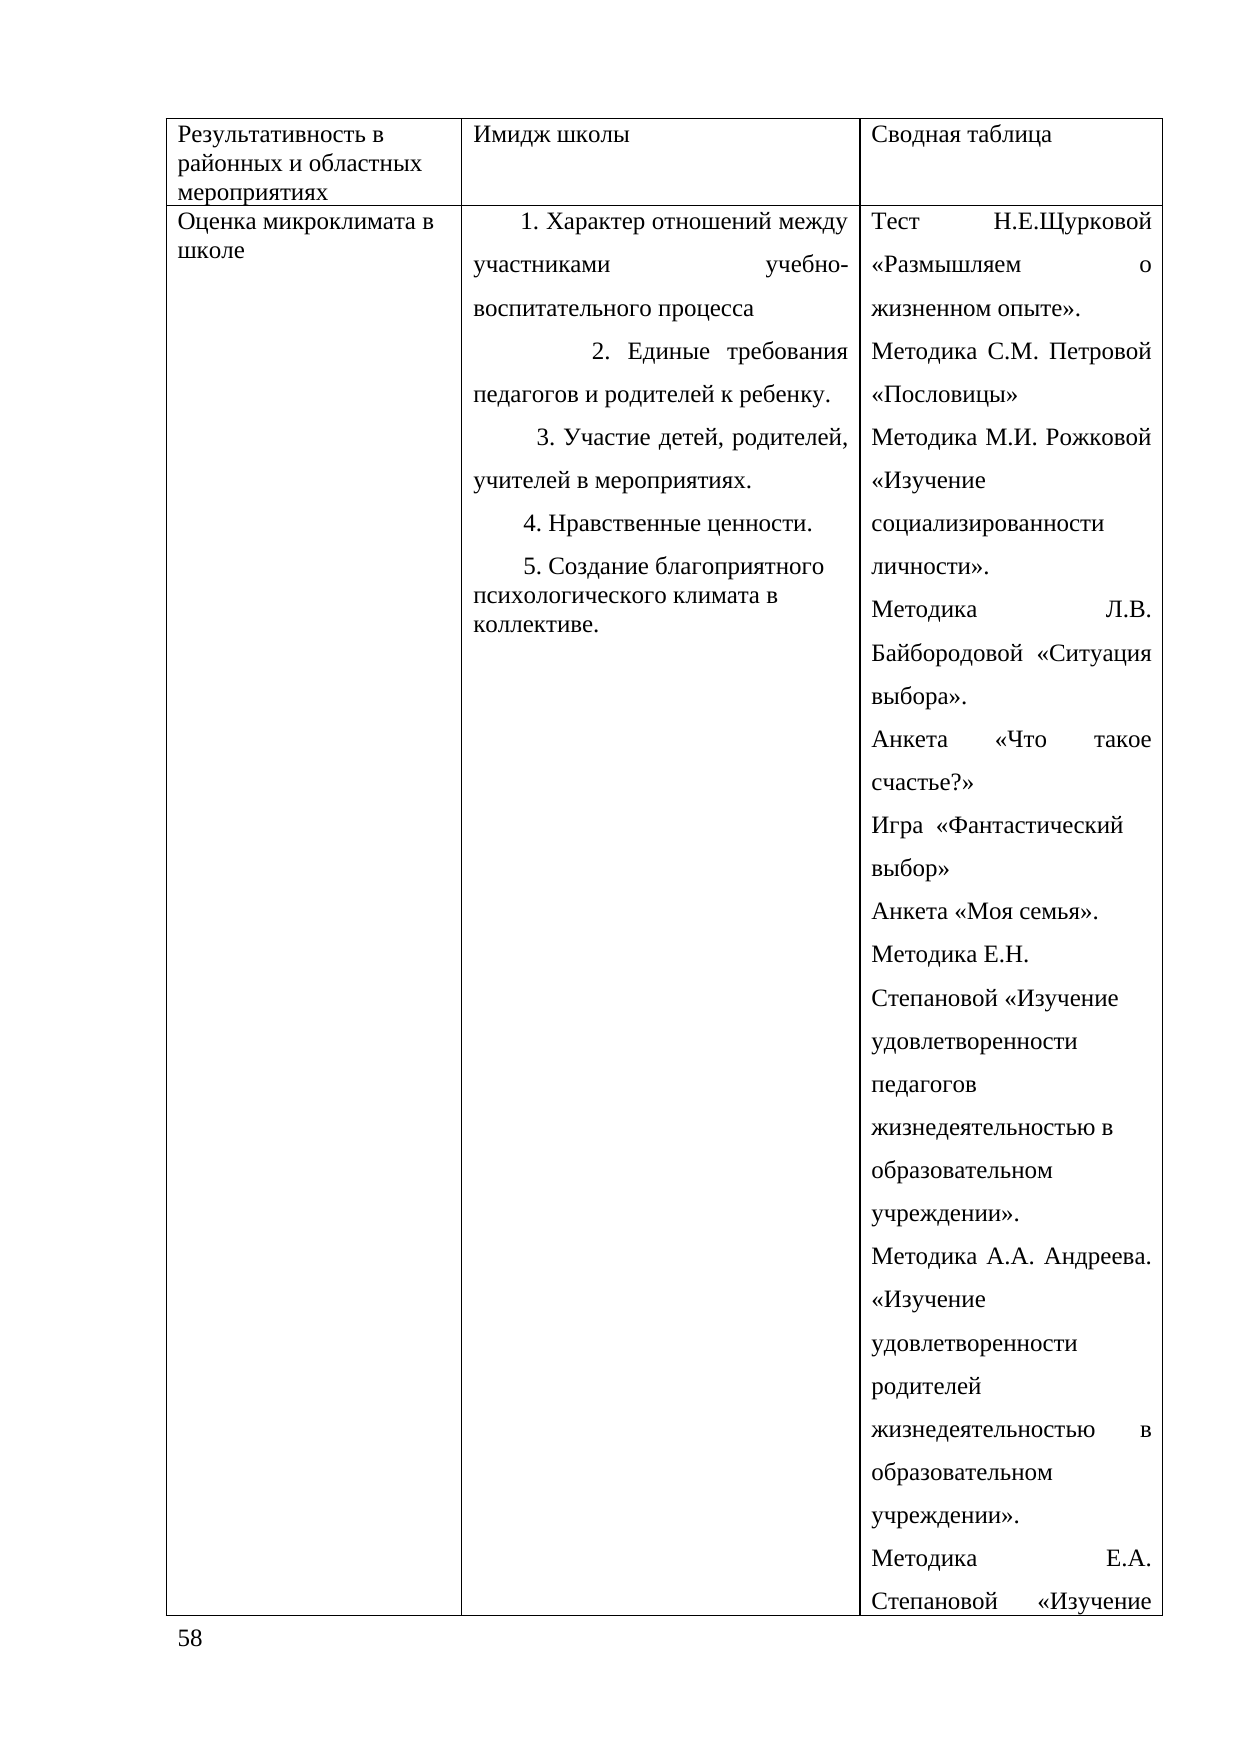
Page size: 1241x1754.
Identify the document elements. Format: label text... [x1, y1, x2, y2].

table_cell Имидж школы [462, 119, 859, 205]
table_cell Сводная таблица [861, 119, 1162, 205]
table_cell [167, 206, 461, 1615]
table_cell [462, 206, 859, 1615]
table_cell Результативность в районных и областных мероприятиях [167, 119, 461, 205]
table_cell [861, 206, 1162, 1615]
